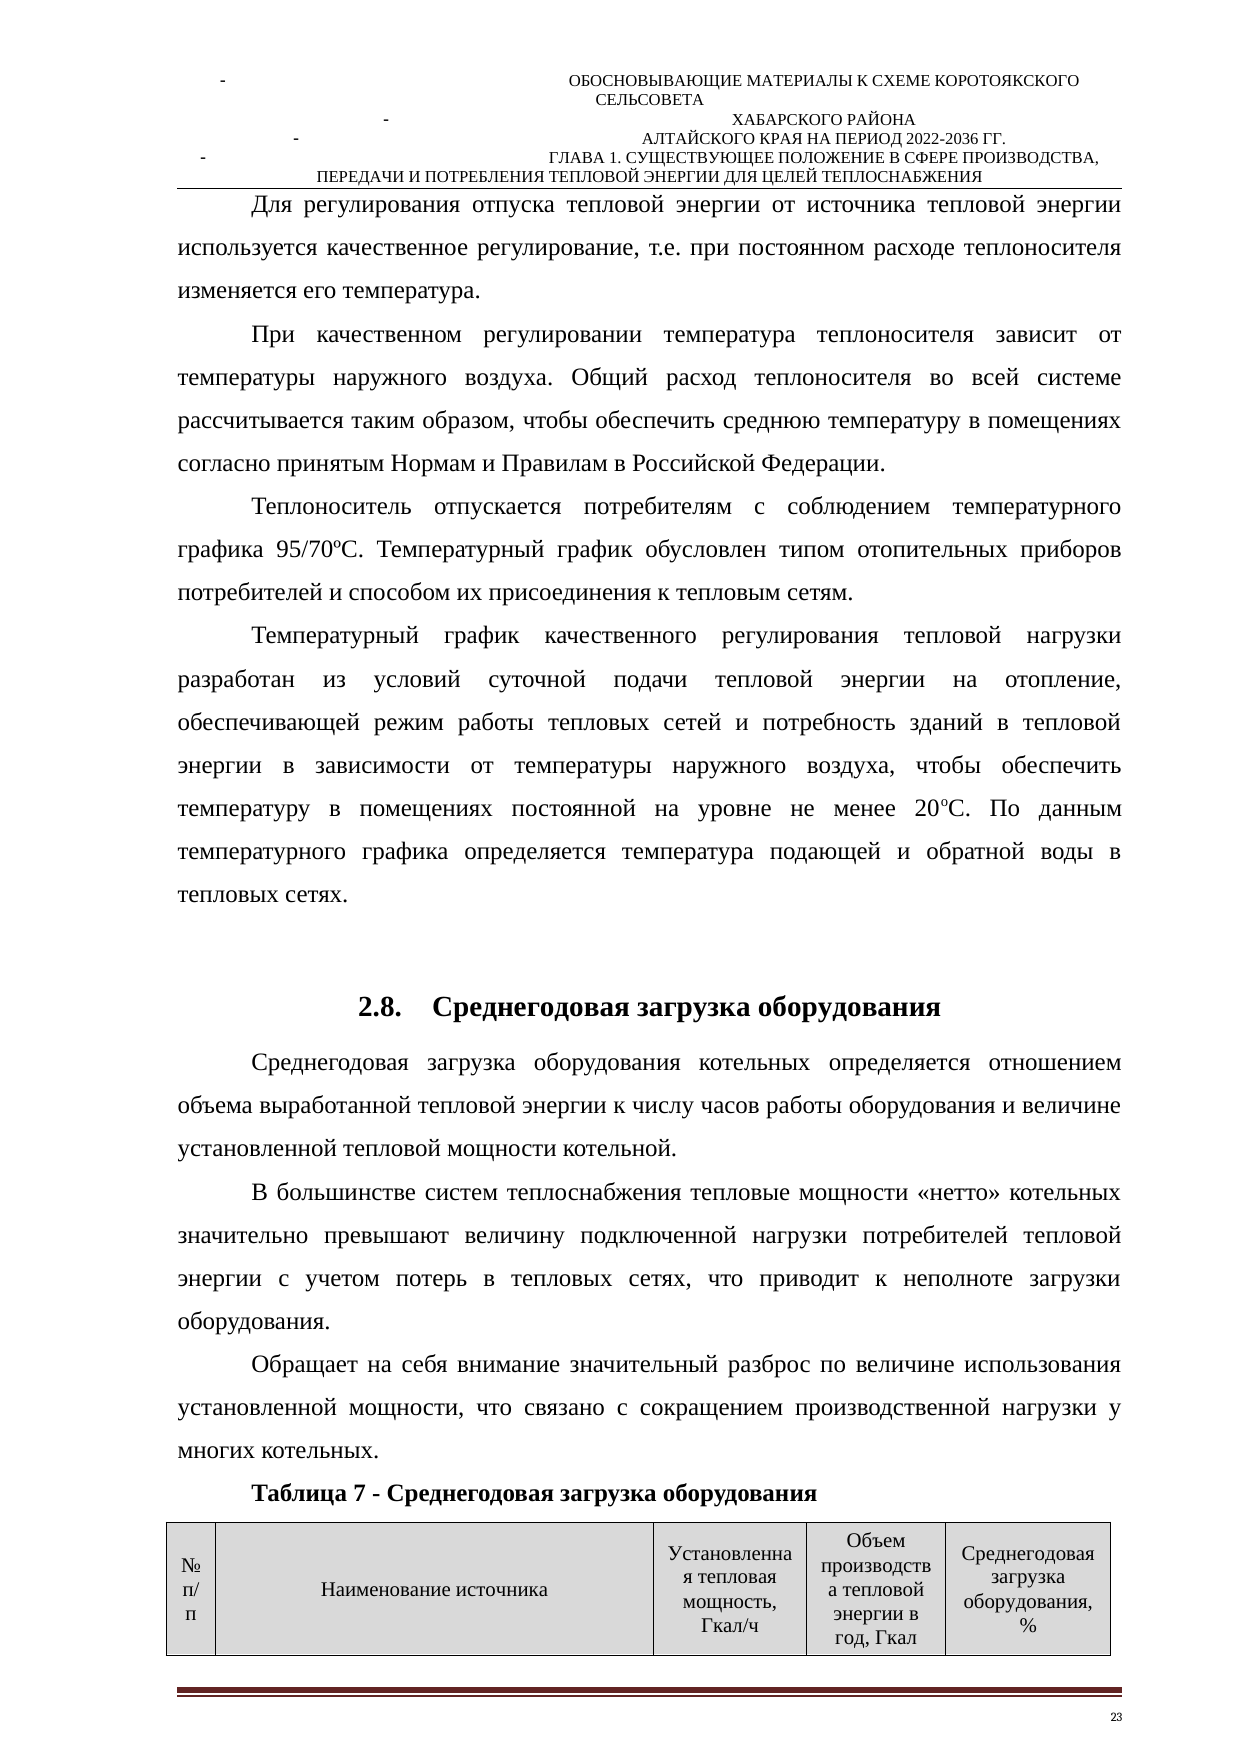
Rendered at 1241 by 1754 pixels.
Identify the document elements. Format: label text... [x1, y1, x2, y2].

text При качественном регулировании температура теплоносителя зависит от температуры наружного воздуха. Общий расход теплоносителя во всей системе рассчитывается таким образом, чтобы обеспечить среднюю температуру в помещениях согласно принятым Нормам и Правилам в Российской Федерации. [177, 319, 1122, 477]
table_header Наименование источника [216, 1523, 653, 1654]
text Температурный график качественного регулирования тепловой нагрузки разработан из условий суточной подачи тепловой энергии на отопление, обеспечивающей режим работы тепловых сетей и потребность зданий в тепловой энергии в зависимости от температуры наружного воздуха, чтобы обеспечить температуру в помещениях постоянной на уровне не менее 20оС. По данным температурного графика определяется температура подающей и обратной воды в тепловых сетях. [177, 621, 1122, 908]
table_header № п/п [167, 1523, 215, 1654]
text Обращает на себя внимание значительный разброс по величине использования установленной мощности, что связано с сокращением производственной нагрузки у многих котельных. [177, 1349, 1122, 1464]
text В большинстве систем теплоснабжения тепловые мощности «нетто» котельных значительно превышают величину подключенной нагрузки потребителей тепловой энергии с учетом потерь в тепловых сетях, что приводит к неполноте загрузки оборудования. [177, 1177, 1122, 1335]
table_header Установленная тепловая мощность, Гкал/ч [654, 1523, 806, 1654]
text Таблица 7 - Среднегодовая загрузка оборудования [177, 1478, 1122, 1507]
text Теплоноситель отпускается потребителям с соблюдением температурного графика 95/70ºС. Температурный график обусловлен типом отопительных приборов потребителей и способом их присоединения к тепловым сетям. [177, 491, 1122, 606]
text Среднегодовая загрузка оборудования котельных определяется отношением объема выработанной тепловой энергии к числу часов работы оборудования и величине установленной тепловой мощности котельной. [177, 1047, 1122, 1162]
table_header Среднегодовая загрузка оборудования,% [946, 1523, 1110, 1654]
text Для регулирования отпуска тепловой энергии от источника тепловой энергии используется качественное регулирование, т.е. при постоянном расходе теплоносителя изменяется его температура. [177, 189, 1122, 304]
subtitle Cреднегодовая загрузка оборудования [177, 989, 1122, 1022]
table_header Объем производства тепловой энергии в год, Гкал [807, 1523, 945, 1654]
